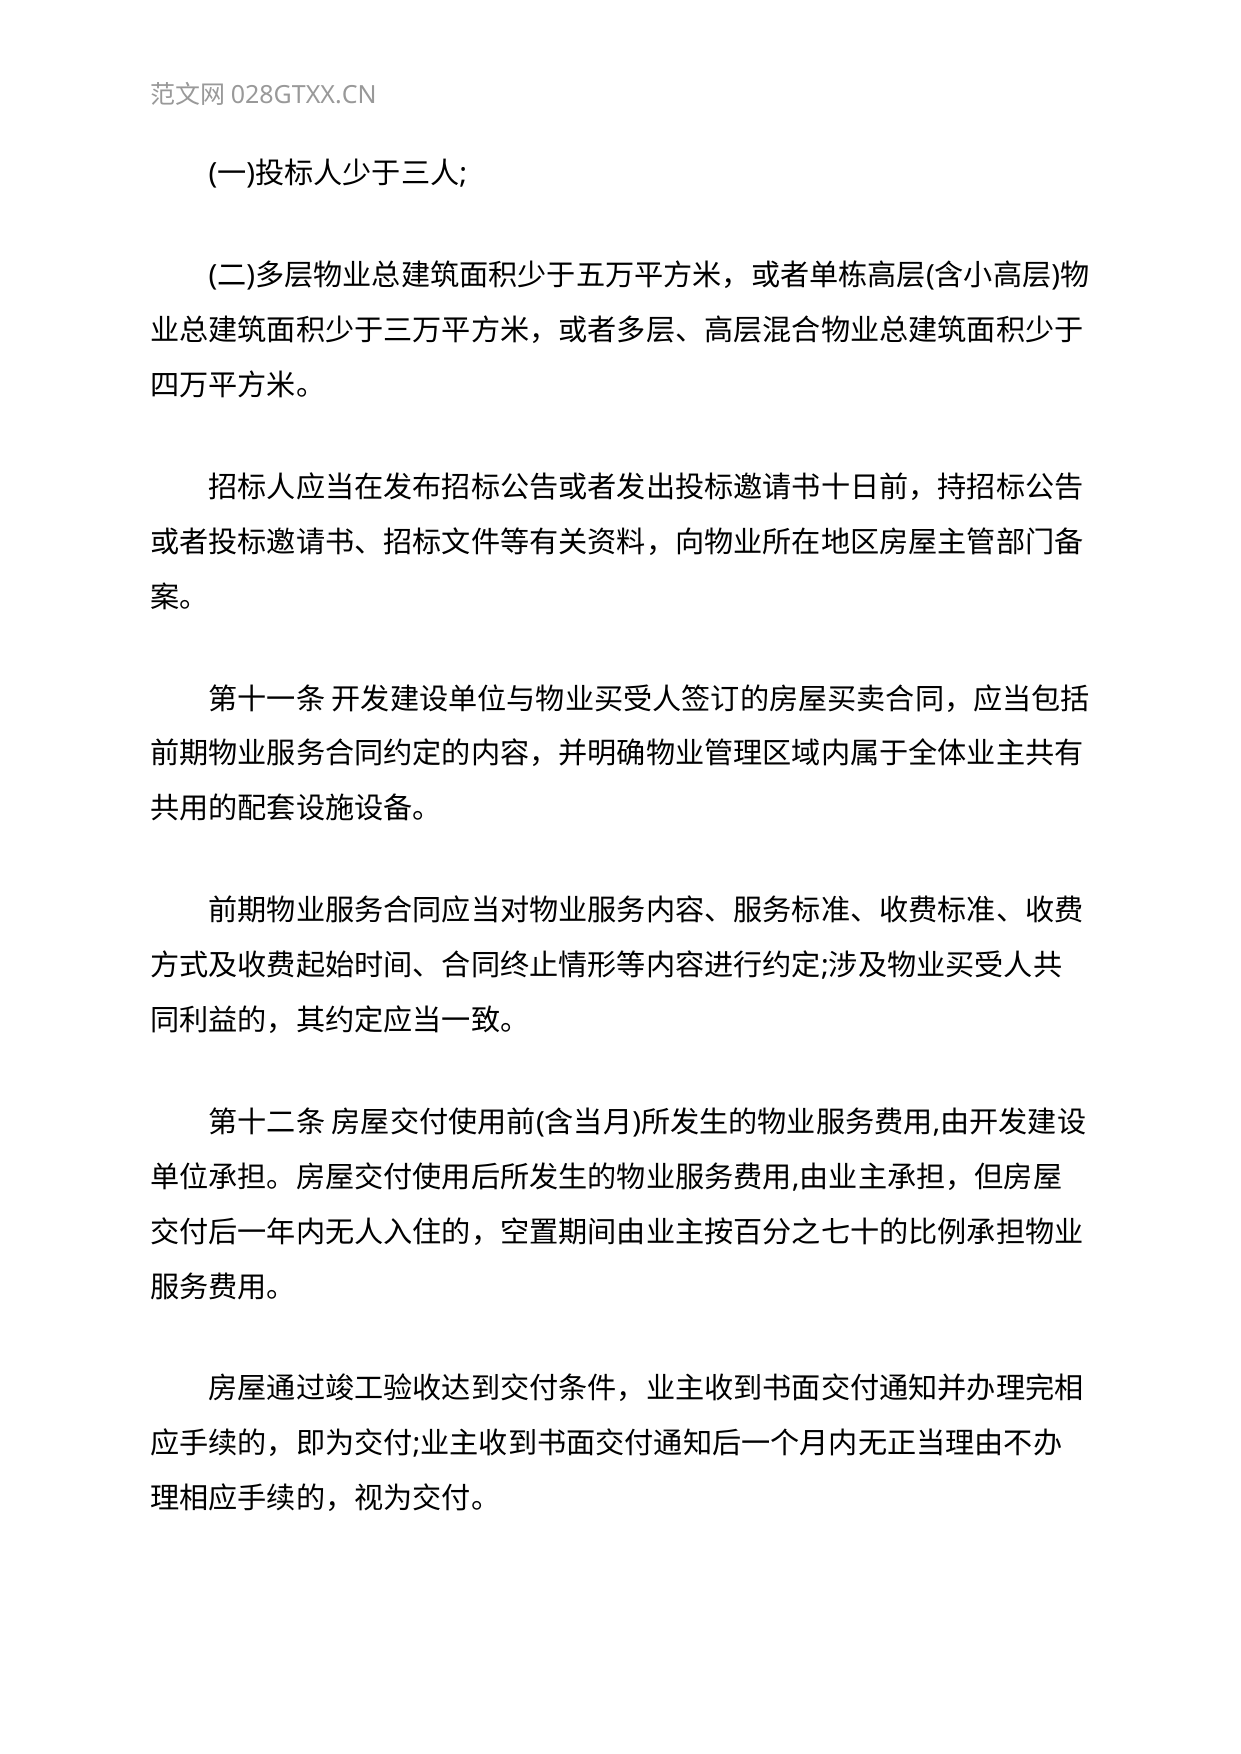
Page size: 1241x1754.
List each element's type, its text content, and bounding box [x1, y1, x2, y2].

text 第十二条 房屋交付使用前(含当月)所发生的物业服务费用,由开发建设单位承担。房屋交付使用后所发生的物业服务费用,由业主承担，但房屋交付后一年内无人入住的，空置期间由业主按百分之七十的比例承担物业服务费用。 [150, 1098, 1090, 1306]
text 房屋通过竣工验收达到交付条件，业主收到书面交付通知并办理完相应手续的，即为交付;业主收到书面交付通知后一个月内无正当理由不办理相应手续的，视为交付。 [150, 1365, 1090, 1517]
text 第十一条 开发建设单位与物业买受人签订的房屋买卖合同，应当包括前期物业服务合同约定的内容，并明确物业管理区域内属于全体业主共有共用的配套设施设备。 [150, 675, 1090, 827]
text 招标人应当在发布招标公告或者发出投标邀请书十日前，持招标公告或者投标邀请书、招标文件等有关资料，向物业所在地区房屋主管部门备案。 [150, 464, 1090, 616]
text 前期物业服务合同应当对物业服务内容、服务标准、收费标准、收费方式及收费起始时间、合同终止情形等内容进行约定;涉及物业买受人共同利益的，其约定应当一致。 [150, 887, 1090, 1039]
text (一)投标人少于三人; [150, 150, 1090, 192]
text (二)多层物业总建筑面积少于五万平方米，或者单栋高层(含小高层)物业总建筑面积少于三万平方米，或者多层、高层混合物业总建筑面积少于四万平方米。 [150, 252, 1090, 404]
